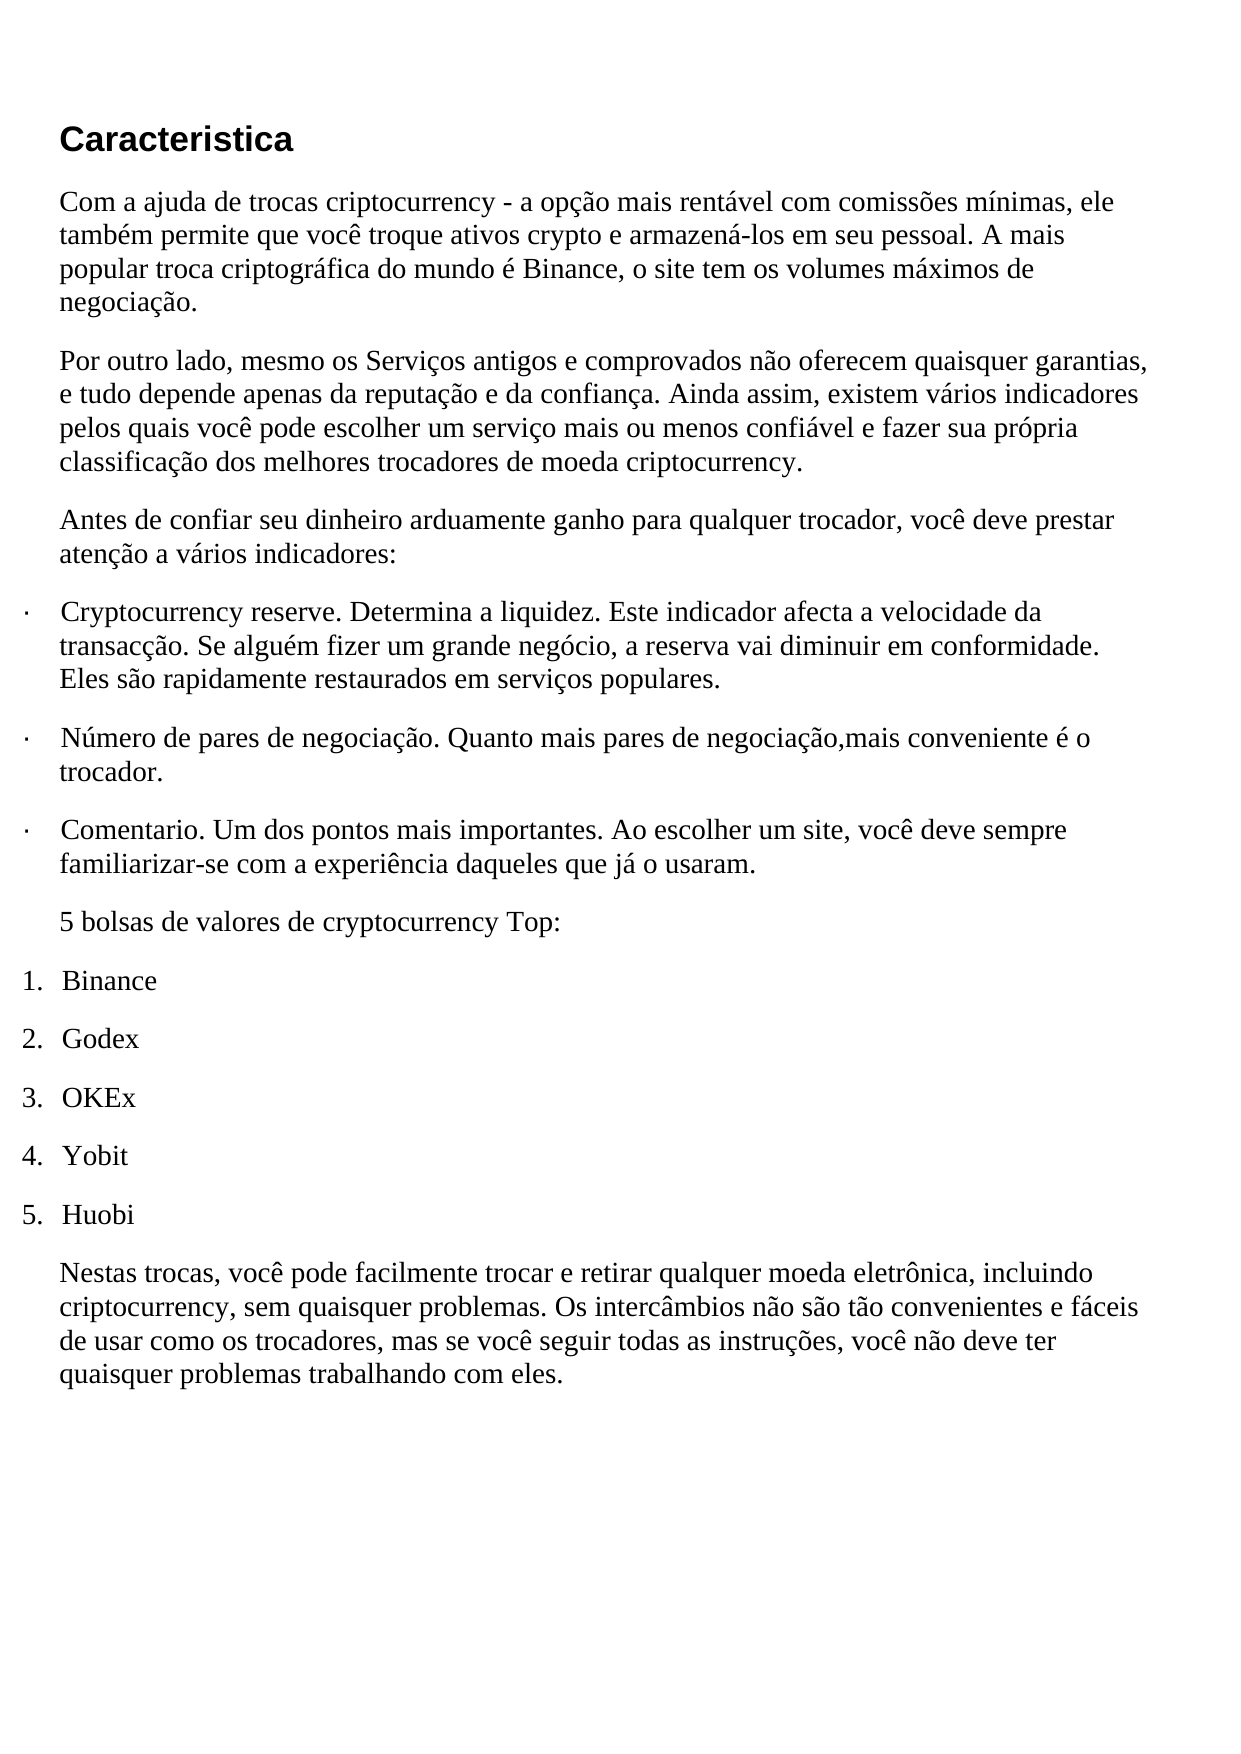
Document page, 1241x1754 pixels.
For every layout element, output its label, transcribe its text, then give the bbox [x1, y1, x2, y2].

text Com a ajuda de trocas criptocurrency - a opção mais rentável com comissões mínimas, ele também permite que você troque ativos crypto e armazená-los em seu pessoal. A mais popular troca criptográfica do mundo é Binance, o site tem os volumes máximos de negociação. [59, 184, 1152, 318]
text · Cryptocurrency reserve. Determina a liquidez. Este indicador afecta a velocidade da transacção. Se alguém fizer um grande negócio, a reserva vai diminuir em conformidade. Eles são rapidamente restaurados em serviços populares. [22, 594, 1152, 695]
text 1. Binance [22, 963, 1152, 996]
text Por outro lado, mesmo os Serviços antigos e comprovados não oferecem quaisquer garantias, e tudo depende apenas da reputação e da confiança. Ainda assim, existem vários indicadores pelos quais você pode escolher um serviço mais ou menos confiável e fazer sua própria classificação dos melhores trocadores de moeda criptocurrency. [59, 343, 1152, 477]
text Caracteristica [59, 118, 1152, 159]
text Antes de confiar seu dinheiro arduamente ganho para qualquer trocador, você deve prestar atenção a vários indicadores: [59, 502, 1152, 569]
text 5 bolsas de valores de cryptocurrency Top: [59, 904, 1152, 938]
text 4. Yobit [22, 1138, 1152, 1172]
text 2. Godex [22, 1021, 1152, 1055]
text 5. Huobi [22, 1197, 1152, 1231]
text · Comentario. Um dos pontos mais importantes. Ao escolher um site, você deve sempre familiarizar-se com a experiência daqueles que já o usaram. [22, 812, 1152, 879]
text Nestas trocas, você pode facilmente trocar e retirar qualquer moeda eletrônica, incluindo criptocurrency, sem quaisquer problemas. Os intercâmbios não são tão convenientes e fáceis de usar como os trocadores, mas se você seguir todas as instruções, você não deve ter quaisquer problemas trabalhando com eles. [59, 1256, 1152, 1390]
text 3. OKEx [22, 1080, 1152, 1113]
text · Número de pares de negociação. Quanto mais pares de negociação,mais conveniente é o trocador. [22, 720, 1152, 787]
